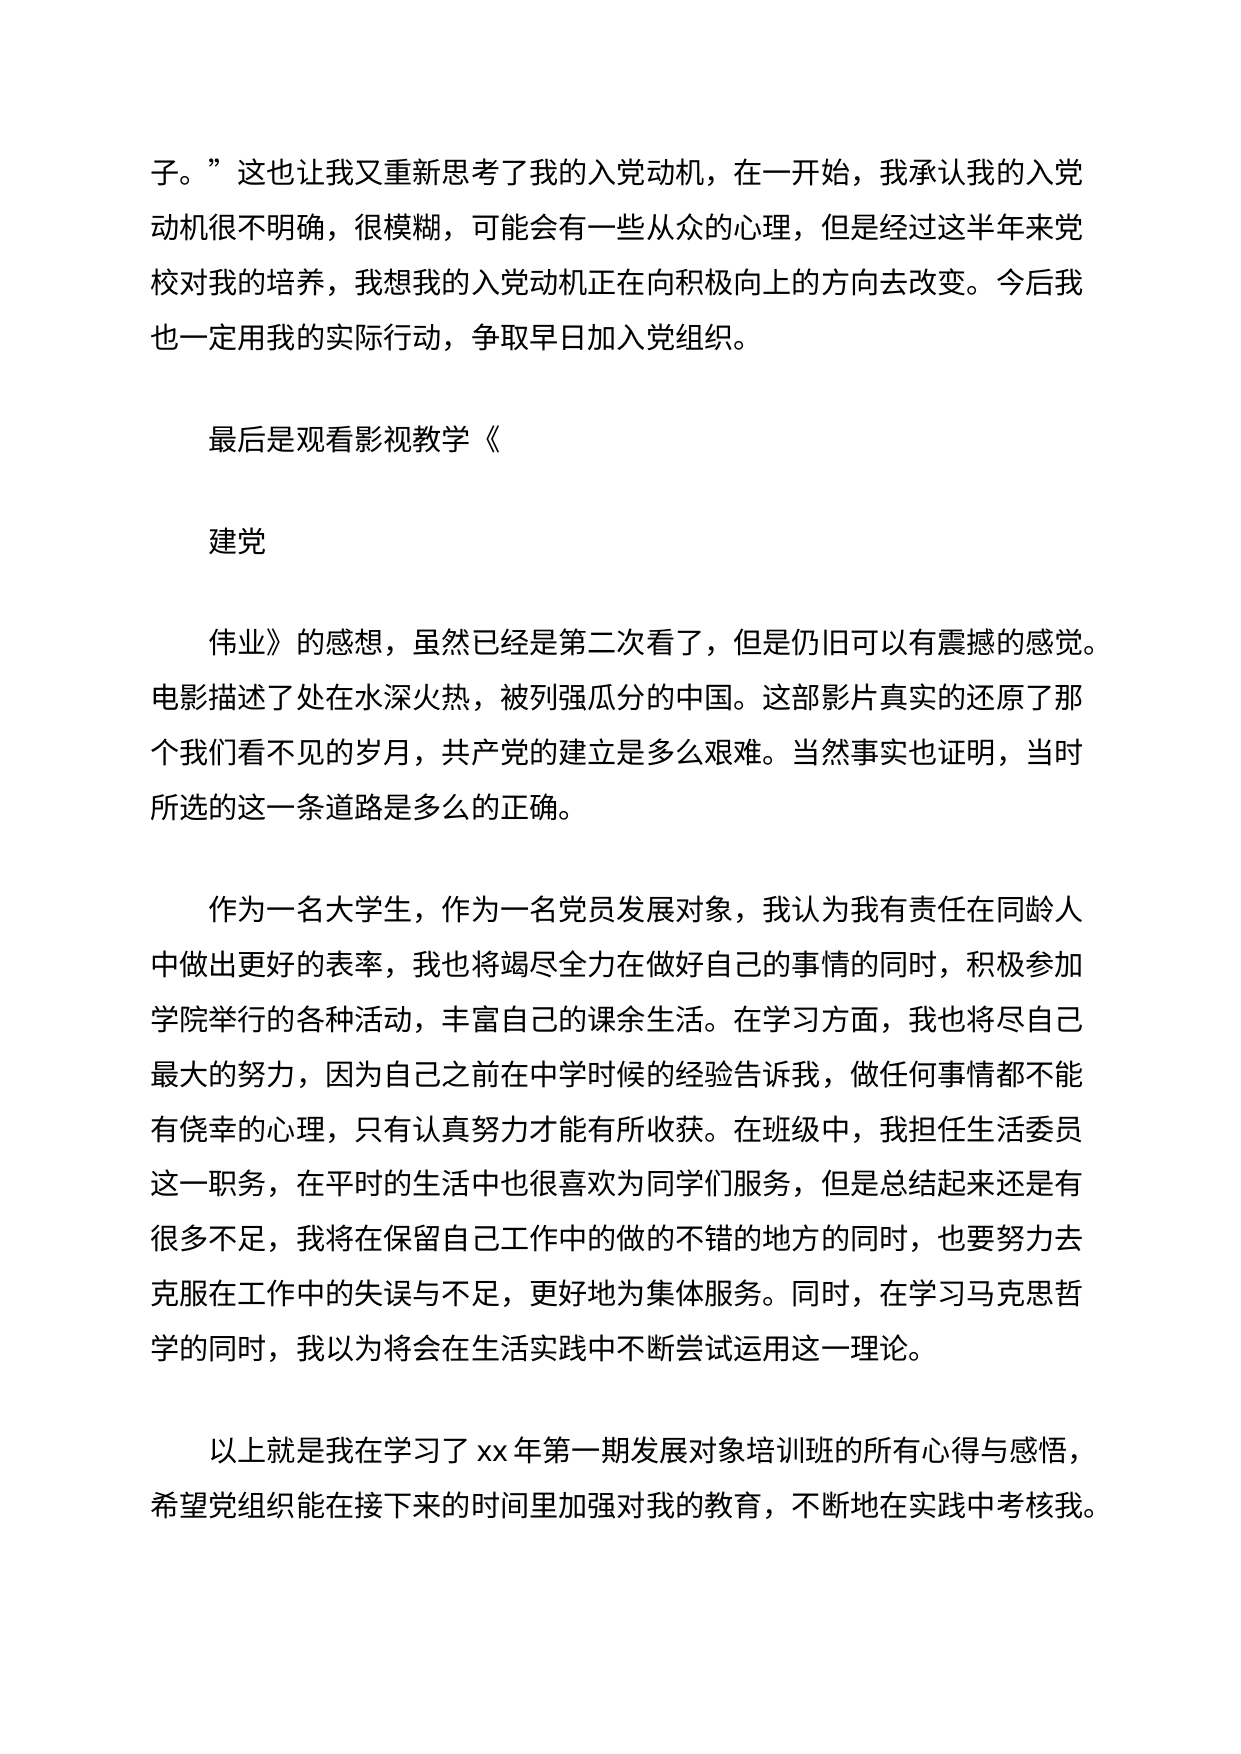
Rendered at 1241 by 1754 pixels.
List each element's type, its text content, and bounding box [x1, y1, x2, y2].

text 作为一名大学生，作为一名党员发展对象，我认为我有责任在同龄人中做出更好的表率，我也将竭尽全力在做好自己的事情的同时，积极参加学院举行的各种活动，丰富自己的课余生活。在学习方面，我也将尽自己最大的努力，因为自己之前在中学时候的经验告诉我，做任何事情都不能有侥幸的心理，只有认真努力才能有所收获。在班级中，我担任生活委员这一职务，在平时的生活中也很喜欢为同学们服务，但是总结起来还是有很多不足，我将在保留自己工作中的做的不错的地方的同时，也要努力去克服在工作中的失误与不足，更好地为集体服务。同时，在学习马克思哲学的同时，我以为将会在生活实践中不断尝试运用这一理论。 [150, 886, 1090, 1368]
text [150, 150, 1090, 357]
text 建党 [150, 518, 1090, 561]
text 最后是观看影视教学《 [150, 416, 1090, 459]
text 伟业》的感想，虽然已经是第二次看了，但是仍旧可以有震撼的感觉。电影描述了处在水深火热，被列强瓜分的中国。这部影片真实的还原了那个我们看不见的岁月，共产党的建立是多么艰难。当然事实也证明，当时所选的这一条道路是多么的正确。 [150, 620, 1090, 827]
text 以上就是我在学习了xx年第一期发展对象培训班的所有心得与感悟，希望党组织能在接下来的时间里加强对我的教育，不断地在实践中考核我。 [150, 1427, 1090, 1525]
